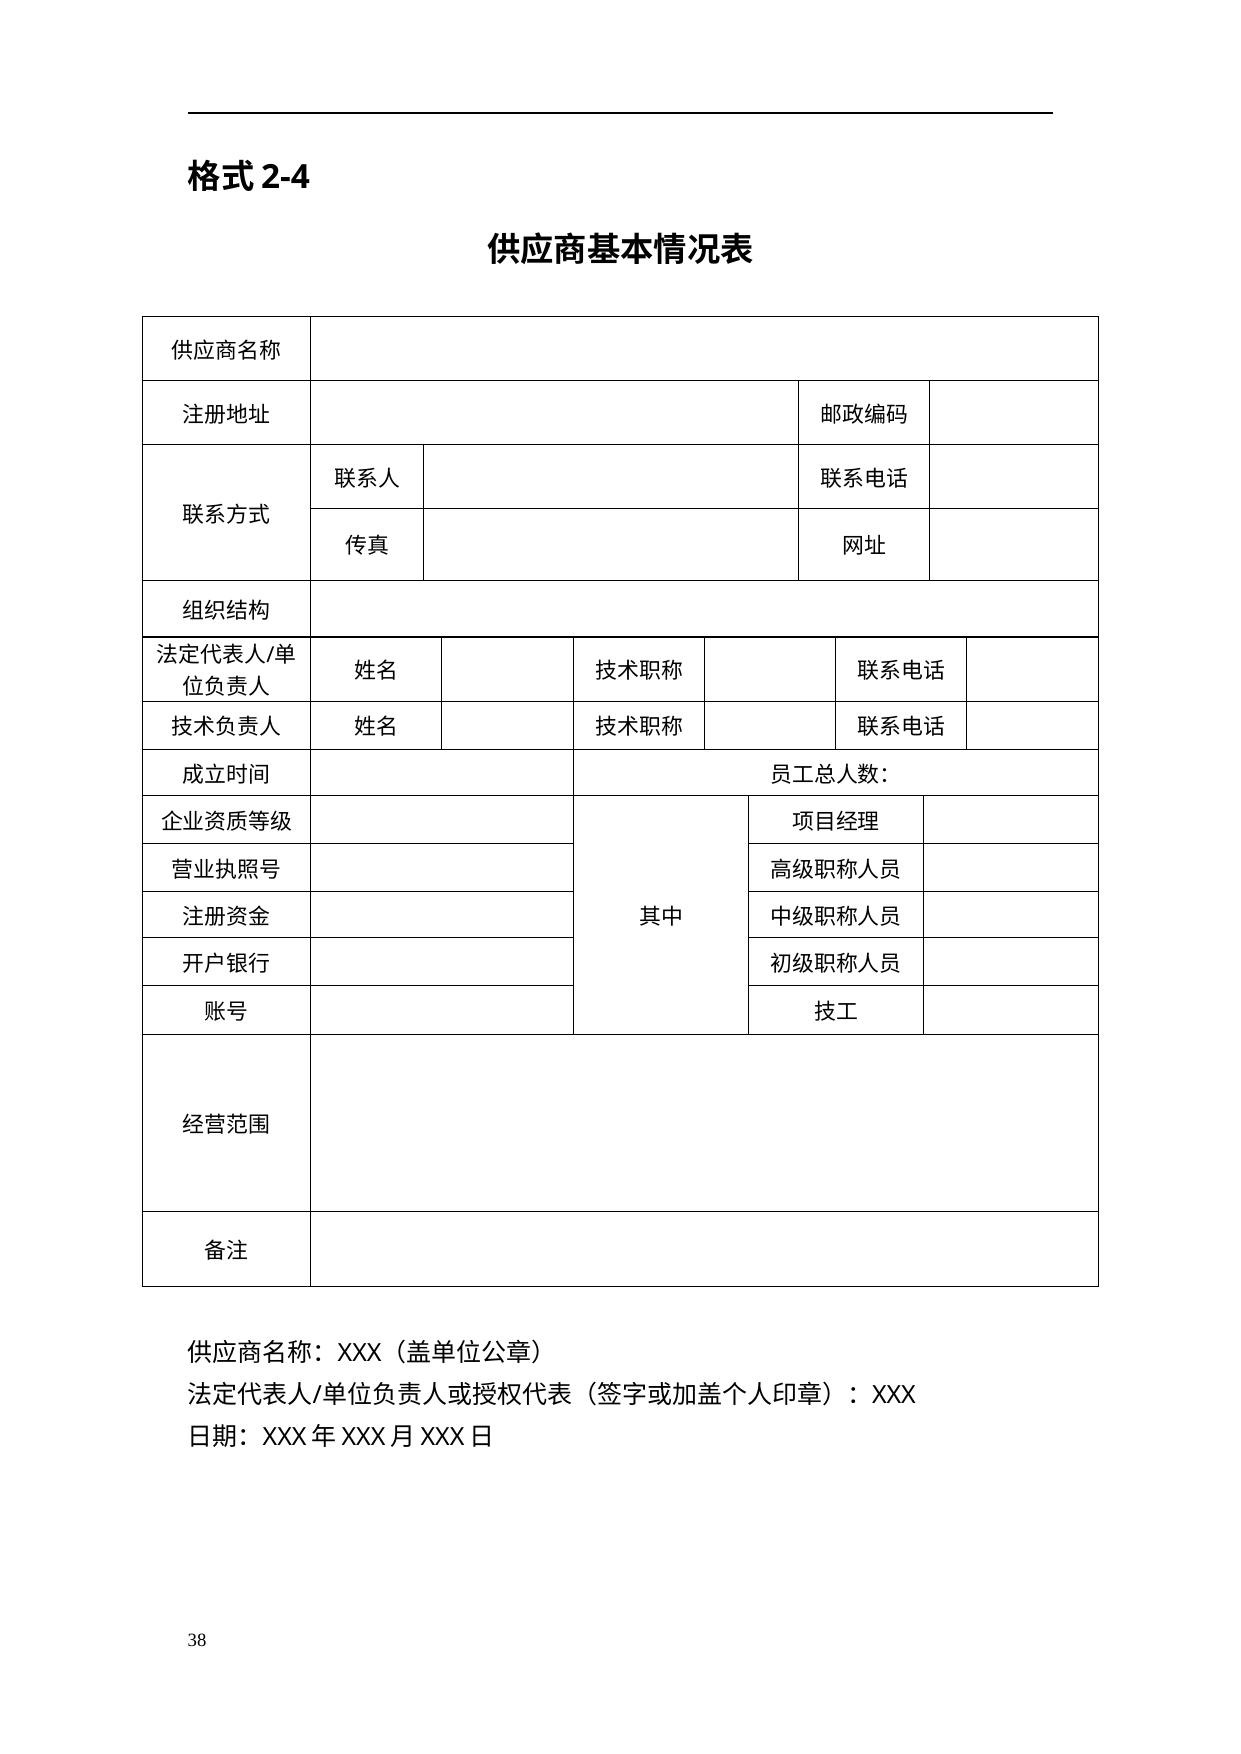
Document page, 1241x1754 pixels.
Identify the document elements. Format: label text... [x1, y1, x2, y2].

table_cell [311, 1035, 1098, 1211]
table_cell 联系电话 [836, 638, 966, 701]
table_cell 传真 [311, 509, 423, 579]
table_cell [705, 638, 835, 701]
table_cell [311, 750, 573, 795]
table_cell 初级职称人员 [749, 938, 923, 985]
text 供应商基本情况表 [187, 223, 1053, 271]
table_cell 其中 [574, 796, 748, 1034]
table_cell 注册资金 [143, 892, 310, 937]
table_cell 技工 [749, 986, 923, 1034]
table_cell 成立时间 [143, 750, 310, 795]
text 供应商名称：XXX（盖单位公章） [187, 1328, 1053, 1370]
table_cell [930, 445, 1098, 508]
table_cell 联系电话 [799, 445, 929, 508]
text 格式2-4 [187, 150, 1053, 198]
table_cell [924, 796, 1098, 843]
table_cell [311, 1212, 1098, 1286]
table_cell 高级职称人员 [749, 844, 923, 891]
table_cell 开户银行 [143, 938, 310, 985]
table_cell 姓名 [311, 702, 441, 748]
table_cell [924, 986, 1098, 1034]
table_cell [311, 381, 798, 444]
table_cell 网址 [799, 509, 929, 579]
table_cell [930, 381, 1098, 444]
table_cell 姓名 [311, 638, 441, 701]
table_cell 联系方式 [143, 445, 310, 579]
table_cell [967, 638, 1098, 701]
text 日期：XXX年XXX月XXX日 [187, 1412, 1053, 1453]
table_cell 营业执照号 [143, 844, 310, 891]
table_cell [311, 844, 573, 891]
table_cell 法定代表人/单位负责人 [143, 638, 310, 701]
table_cell [442, 638, 573, 701]
text 法定代表人/单位负责人或授权代表（签字或加盖个人印章）：XXX [187, 1370, 1053, 1412]
table_cell 账号 [143, 986, 310, 1034]
table_cell [311, 796, 573, 843]
table_cell 技术职称 [574, 638, 704, 701]
table_cell [311, 938, 573, 985]
table_cell 员工总人数： [574, 750, 1098, 795]
table_cell [967, 702, 1098, 748]
table_cell [311, 892, 573, 937]
table_cell [311, 986, 573, 1034]
table_cell [924, 892, 1098, 937]
table_cell 技术负责人 [143, 702, 310, 748]
table_header 供应商名称 [143, 317, 310, 380]
table_cell [424, 445, 798, 508]
table_cell 经营范围 [143, 1035, 310, 1211]
table_cell [311, 581, 1098, 636]
table_cell 项目经理 [749, 796, 923, 843]
table_cell 注册地址 [143, 381, 310, 444]
table_header [311, 317, 1098, 380]
table_cell [442, 702, 573, 748]
table_cell [705, 702, 835, 748]
table_cell 中级职称人员 [749, 892, 923, 937]
table_cell [424, 509, 798, 579]
table_cell 组织结构 [143, 581, 310, 636]
table_cell [930, 509, 1098, 579]
table_cell 技术职称 [574, 702, 704, 748]
table_cell 备注 [143, 1212, 310, 1286]
table_cell 联系人 [311, 445, 423, 508]
table_cell 邮政编码 [799, 381, 929, 444]
table_cell [924, 844, 1098, 891]
table_cell [924, 938, 1098, 985]
table_cell 企业资质等级 [143, 796, 310, 843]
table_cell 联系电话 [836, 702, 966, 748]
